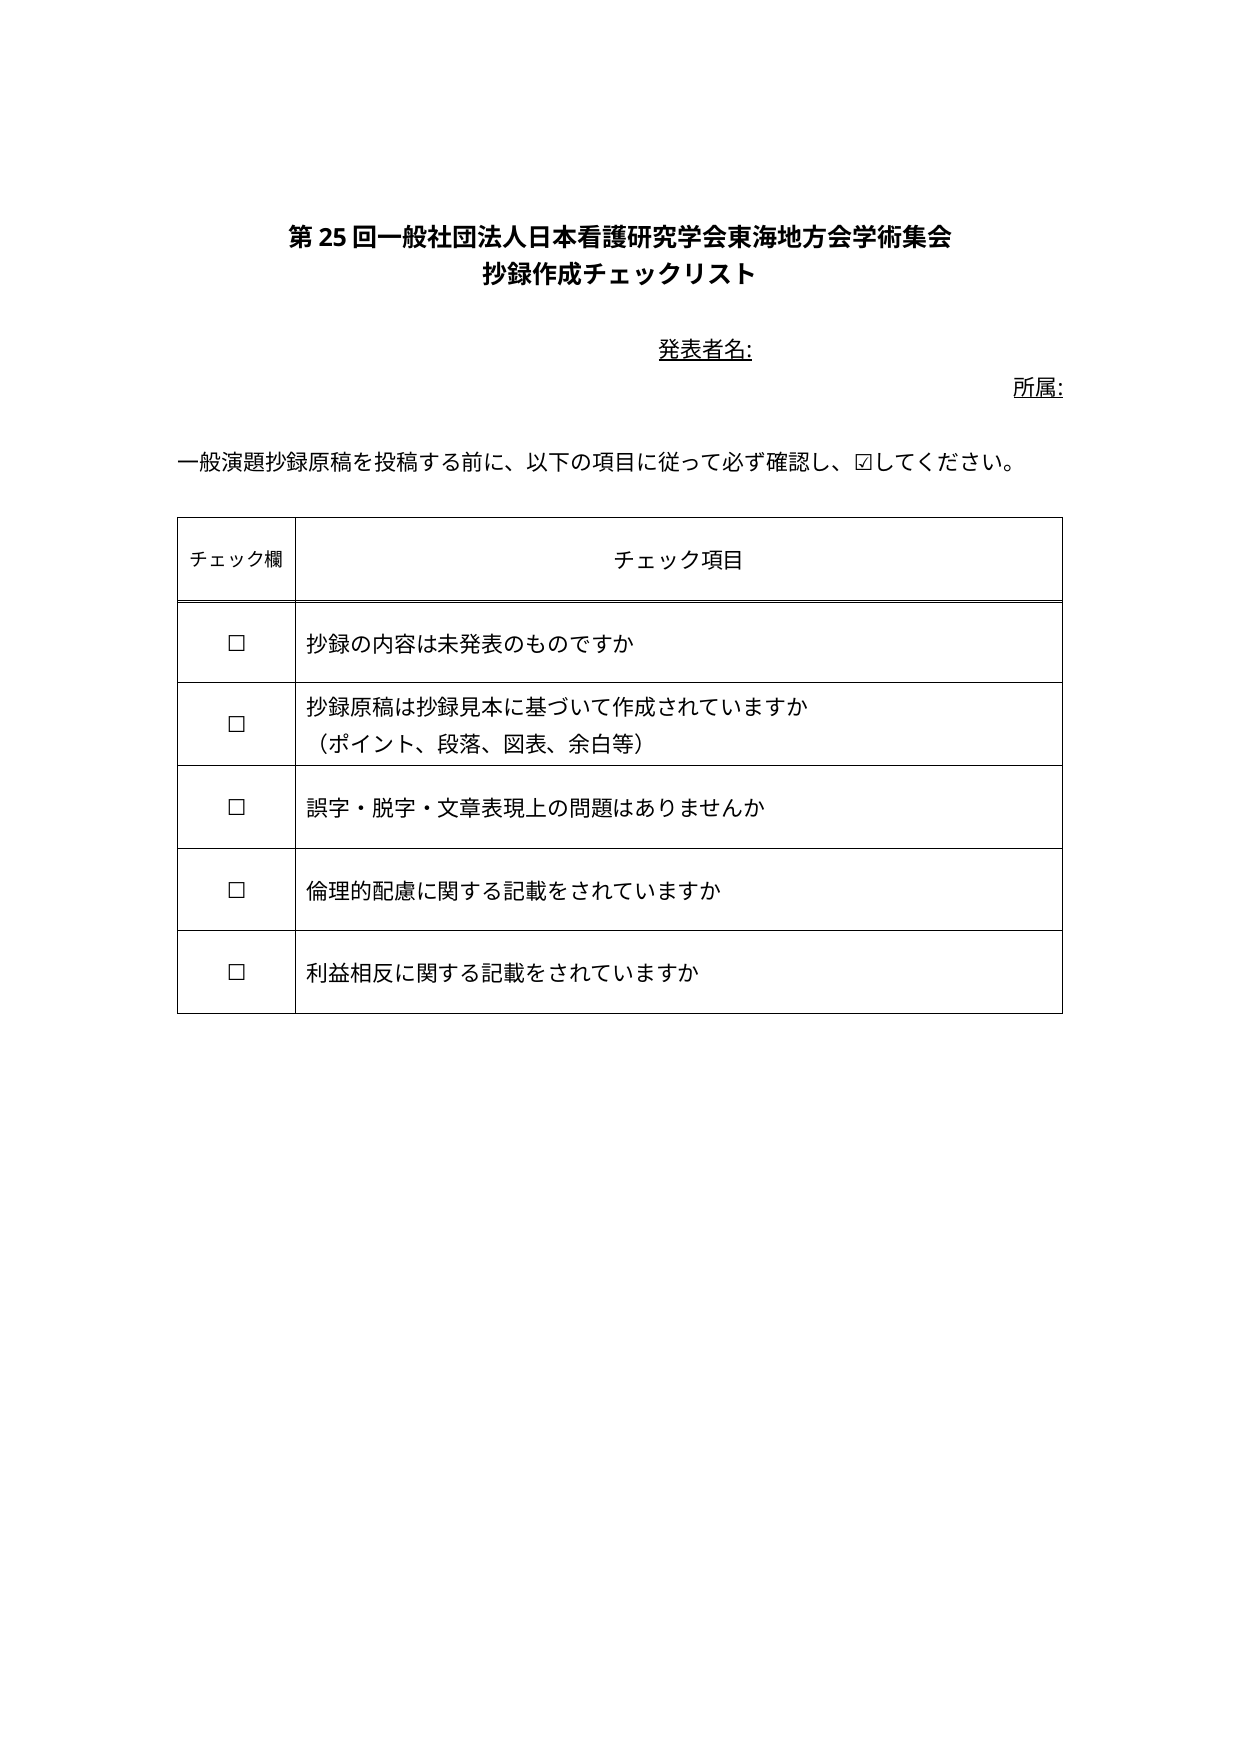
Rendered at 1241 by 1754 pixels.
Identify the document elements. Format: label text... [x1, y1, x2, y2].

text 一般演題抄録原稿を投稿する前に、以下の項目に従って必ず確認し、☑してください。 [177, 442, 1063, 479]
table_cell 誤字・脱字・文章表現上の問題はありませんか [296, 766, 1062, 848]
subtitle 第25回一般社団法人日本看護研究学会東海地方会学術集会 [177, 217, 1063, 254]
subtitle 抄録作成チェックリスト [177, 254, 1063, 292]
text 所属: [177, 367, 1063, 404]
table_cell [178, 931, 295, 1013]
text 発表者名: [177, 329, 1063, 367]
table_header チェック欄 [178, 518, 295, 599]
table_cell [178, 603, 295, 682]
table_cell [178, 849, 295, 930]
table_cell 利益相反に関する記載をされていますか [296, 931, 1062, 1013]
table_cell [178, 683, 295, 765]
table_cell [178, 766, 295, 848]
table_cell 抄録の内容は未発表のものですか [296, 603, 1062, 682]
table_cell 倫理的配慮に関する記載をされていますか [296, 849, 1062, 930]
table_cell 抄録原稿は抄録見本に基づいて作成されていますか （ポイント、段落、図表、余白等） [296, 683, 1062, 765]
table_header チェック項目 [296, 518, 1062, 599]
